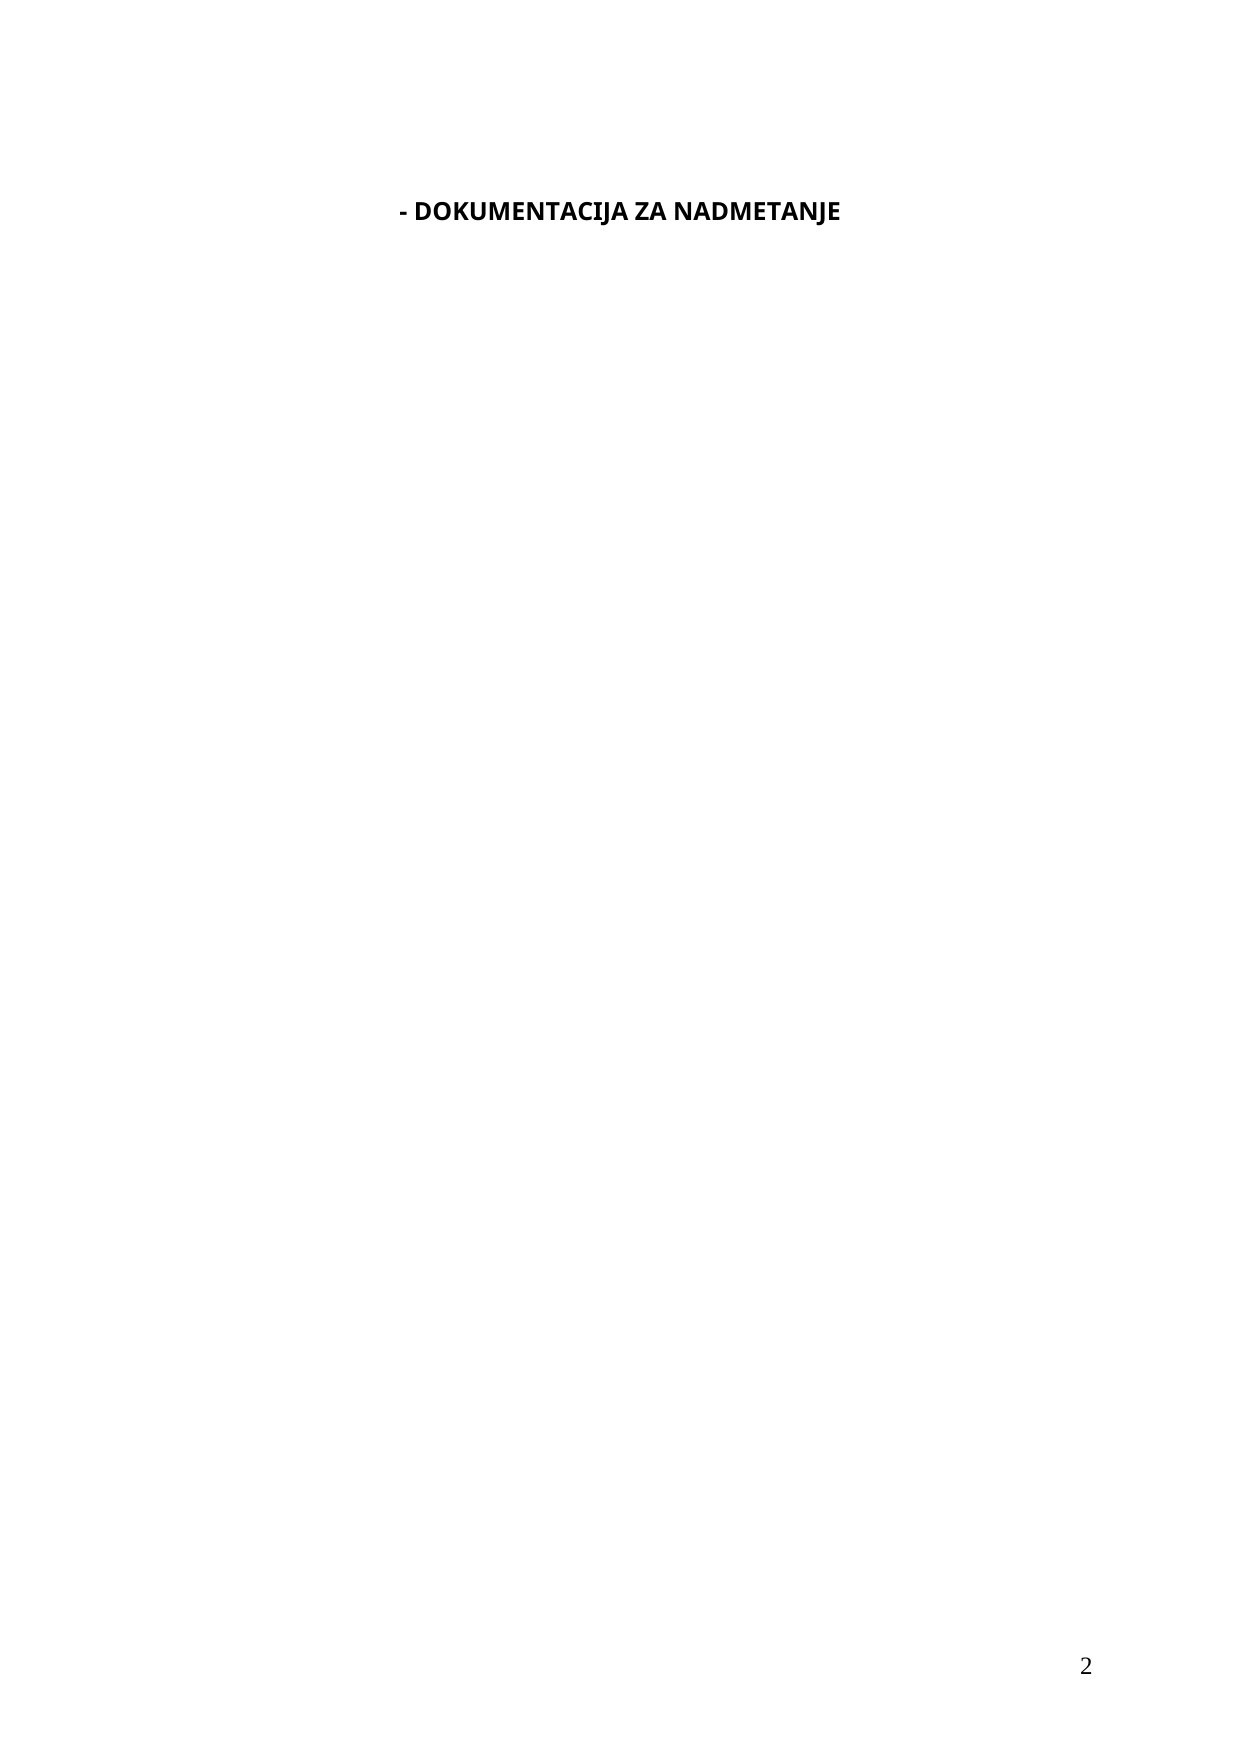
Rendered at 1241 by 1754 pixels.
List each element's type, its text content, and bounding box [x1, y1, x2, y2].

text - DOKUMENTACIJA ZA NADMETANJE [148, 193, 1092, 227]
